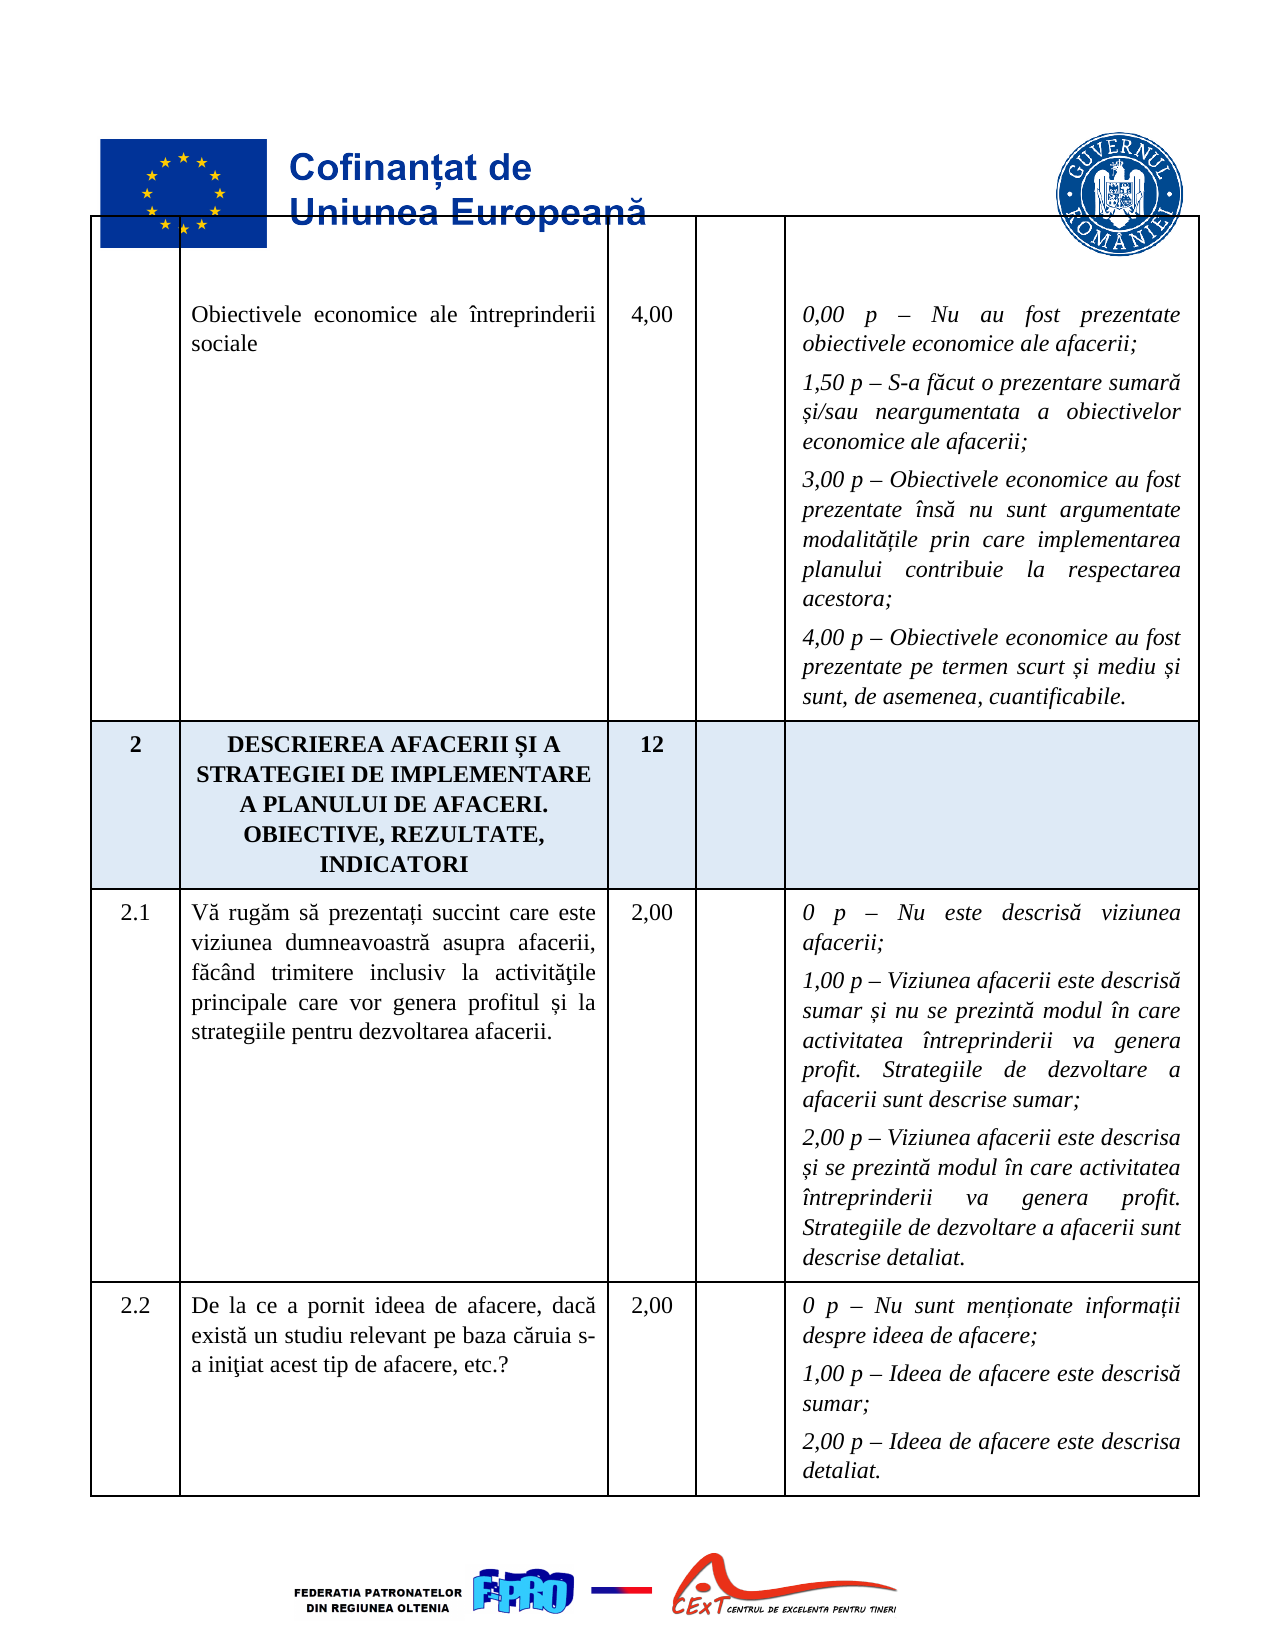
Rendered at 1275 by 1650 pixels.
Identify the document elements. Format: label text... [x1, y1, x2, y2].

table_cell [697, 1283, 784, 1494]
table_cell [786, 722, 1198, 888]
table_cell 0 p – Nu este descrisă viziunea afacerii; 1,00 p – Viziunea afacerii este descrisă sumar și nu se prezintă modul în care activitatea întreprinderii va genera profit. Strategiile de dezvoltare a afacerii sunt descrise sumar; 2,00 p – Viziunea afacerii este descrisa și se prezintă modul în care activitatea întreprinderii va genera profit. Strategiile de dezvoltare a afacerii sunt descrise detaliat. [786, 890, 1198, 1281]
table_cell Vă rugăm să prezentați succint care este viziunea dumneavoastră asupra afacerii, făcând trimitere inclusiv la activităţile principale care vor genera profitul și la strategiile pentru dezvoltarea afacerii. [181, 890, 607, 1281]
table_cell Obiectivele economice ale întreprinderii sociale [181, 217, 607, 720]
table_cell [697, 217, 784, 720]
table_cell DESCRIEREA AFACERII ȘI A STRATEGIEI DE IMPLEMENTARE A PLANULUI DE AFACERI. OBIECTIVE, REZULTATE, INDICATORI [181, 722, 607, 888]
picture [289, 1548, 904, 1621]
picture [91, 130, 670, 215]
table_cell 1.4. [92, 217, 179, 720]
table_cell 2.2 [92, 1283, 179, 1494]
table_cell 2 [92, 722, 179, 888]
picture [1054, 130, 1184, 215]
table_cell 4,00 [609, 217, 695, 720]
table_cell 12 [609, 722, 695, 888]
table_cell 0 p – Nu sunt menționate informații despre ideea de afacere; 1,00 p – Ideea de afacere este descrisă sumar; 2,00 p – Ideea de afacere este descrisa detaliat. [786, 1283, 1198, 1494]
table_cell 2.1 [92, 890, 179, 1281]
table_cell [697, 890, 784, 1281]
table_cell 2,00 [609, 890, 695, 1281]
table_cell De la ce a pornit ideea de afacere, dacă există un studiu relevant pe baza căruia s-a iniţiat acest tip de afacere, etc.? [181, 1283, 607, 1494]
table_cell [697, 722, 784, 888]
table_cell 2,00 [609, 1283, 695, 1494]
table_cell 0,00 p – Nu au fost prezentate obiectivele economice ale afacerii; 1,50 p – S-a făcut o prezentare sumară și/sau neargumentata a obiectivelor economice ale afacerii; 3,00 p – Obiectivele economice au fost prezentate însă nu sunt argumentate modalitățile prin care implementarea planului contribuie la respectarea acestora; 4,00 p – Obiectivele economice au fost prezentate pe termen scurt și mediu și sunt, de asemenea, cuantificabile. [786, 217, 1198, 720]
